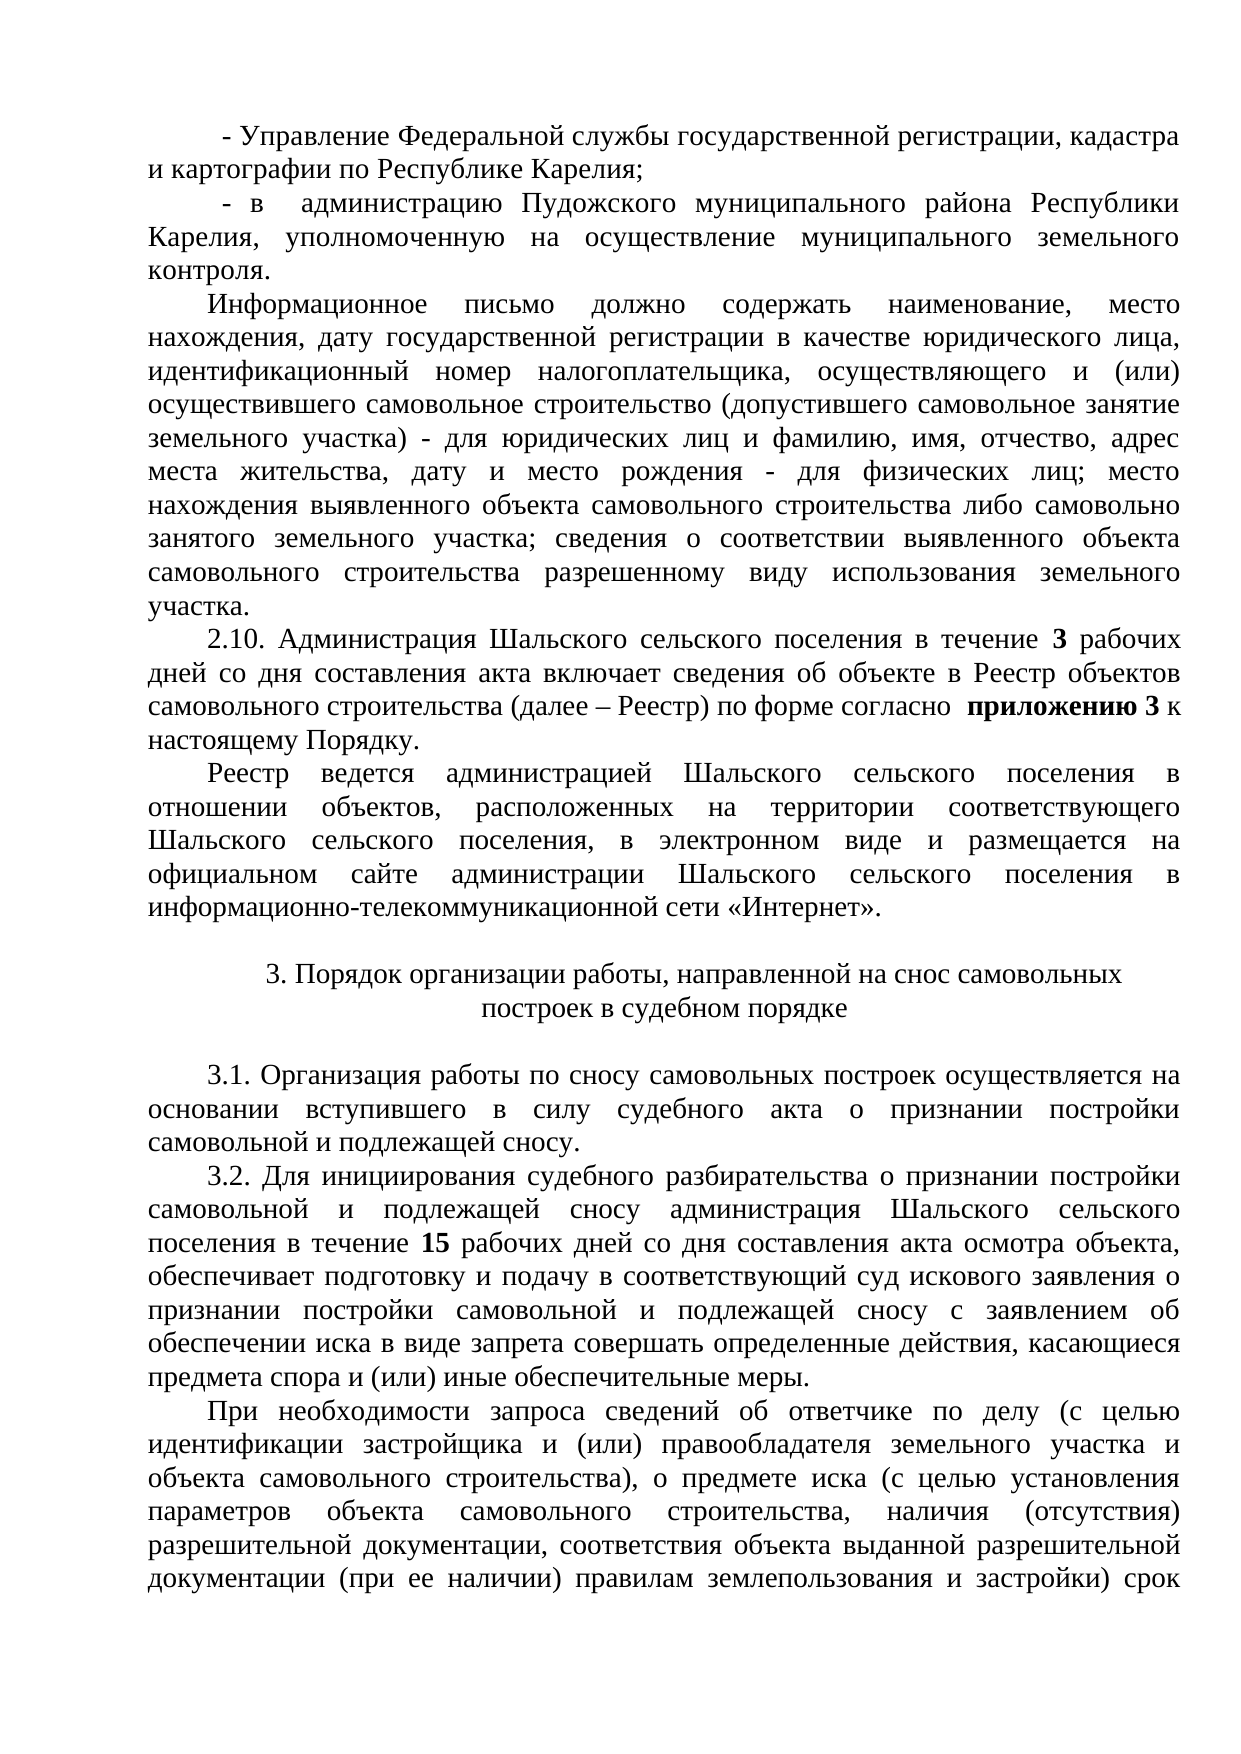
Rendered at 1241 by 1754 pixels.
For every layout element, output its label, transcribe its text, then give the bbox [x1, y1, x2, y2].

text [148, 1393, 1181, 1594]
text 2.10. Администрация Шальского сельского поселения в течение 3 рабочих дней со дня составления акта включает сведения об объекте в Реестр объектов самовольного строительства (далее – Реестр) по форме согласно приложению 3 к настоящему Порядку. [148, 621, 1181, 755]
text - Управление Федеральной службы государственной регистрации, кадастра и картографии по Республике Карелия; [148, 118, 1181, 185]
text 3.1. Организация работы по сносу самовольных построек осуществляется на основании вступившего в силу судебного акта о признании постройки самовольной и подлежащей сносу. [148, 1057, 1181, 1158]
text - в администрацию Пудожского муниципального района Республики Карелия, уполномоченную на осуществление муниципального земельного контроля. [148, 185, 1181, 286]
text Информационное письмо должно содержать наименование, место нахождения, дату государственной регистрации в качестве юридического лица, идентификационный номер налогоплательщика, осуществляющего и (или) осуществившего самовольное строительство (допустившего самовольное занятие земельного участка) - для юридических лиц и фамилию, имя, отчество, адрес места жительства, дату и место рождения - для физических лиц; место нахождения выявленного объекта самовольного строительства либо самовольно занятого земельного участка; сведения о соответствии выявленного объекта самовольного строительства разрешенному виду использования земельного участка. [148, 286, 1181, 621]
text Реестр ведется администрацией Шальского сельского поселения в отношении объектов, расположенных на территории соответствующего Шальского сельского поселения, в электронном виде и размещается на официальном сайте администрации Шальского сельского поселения в информационно-телекоммуникационной сети «Интернет». [148, 755, 1181, 923]
text 3. Порядок организации работы, направленной на снос самовольных построек в судебном порядке [148, 957, 1181, 1024]
text 3.2. Для инициирования судебного разбирательства о признании постройки самовольной и подлежащей сносу администрация Шальского сельского поселения в течение 15 рабочих дней со дня составления акта осмотра объекта, обеспечивает подготовку и подачу в соответствующий суд искового заявления о признании постройки самовольной и подлежащей сносу с заявлением об обеспечении иска в виде запрета совершать определенные действия, касающиеся предмета спора и (или) иные обеспечительные меры. [148, 1158, 1181, 1393]
